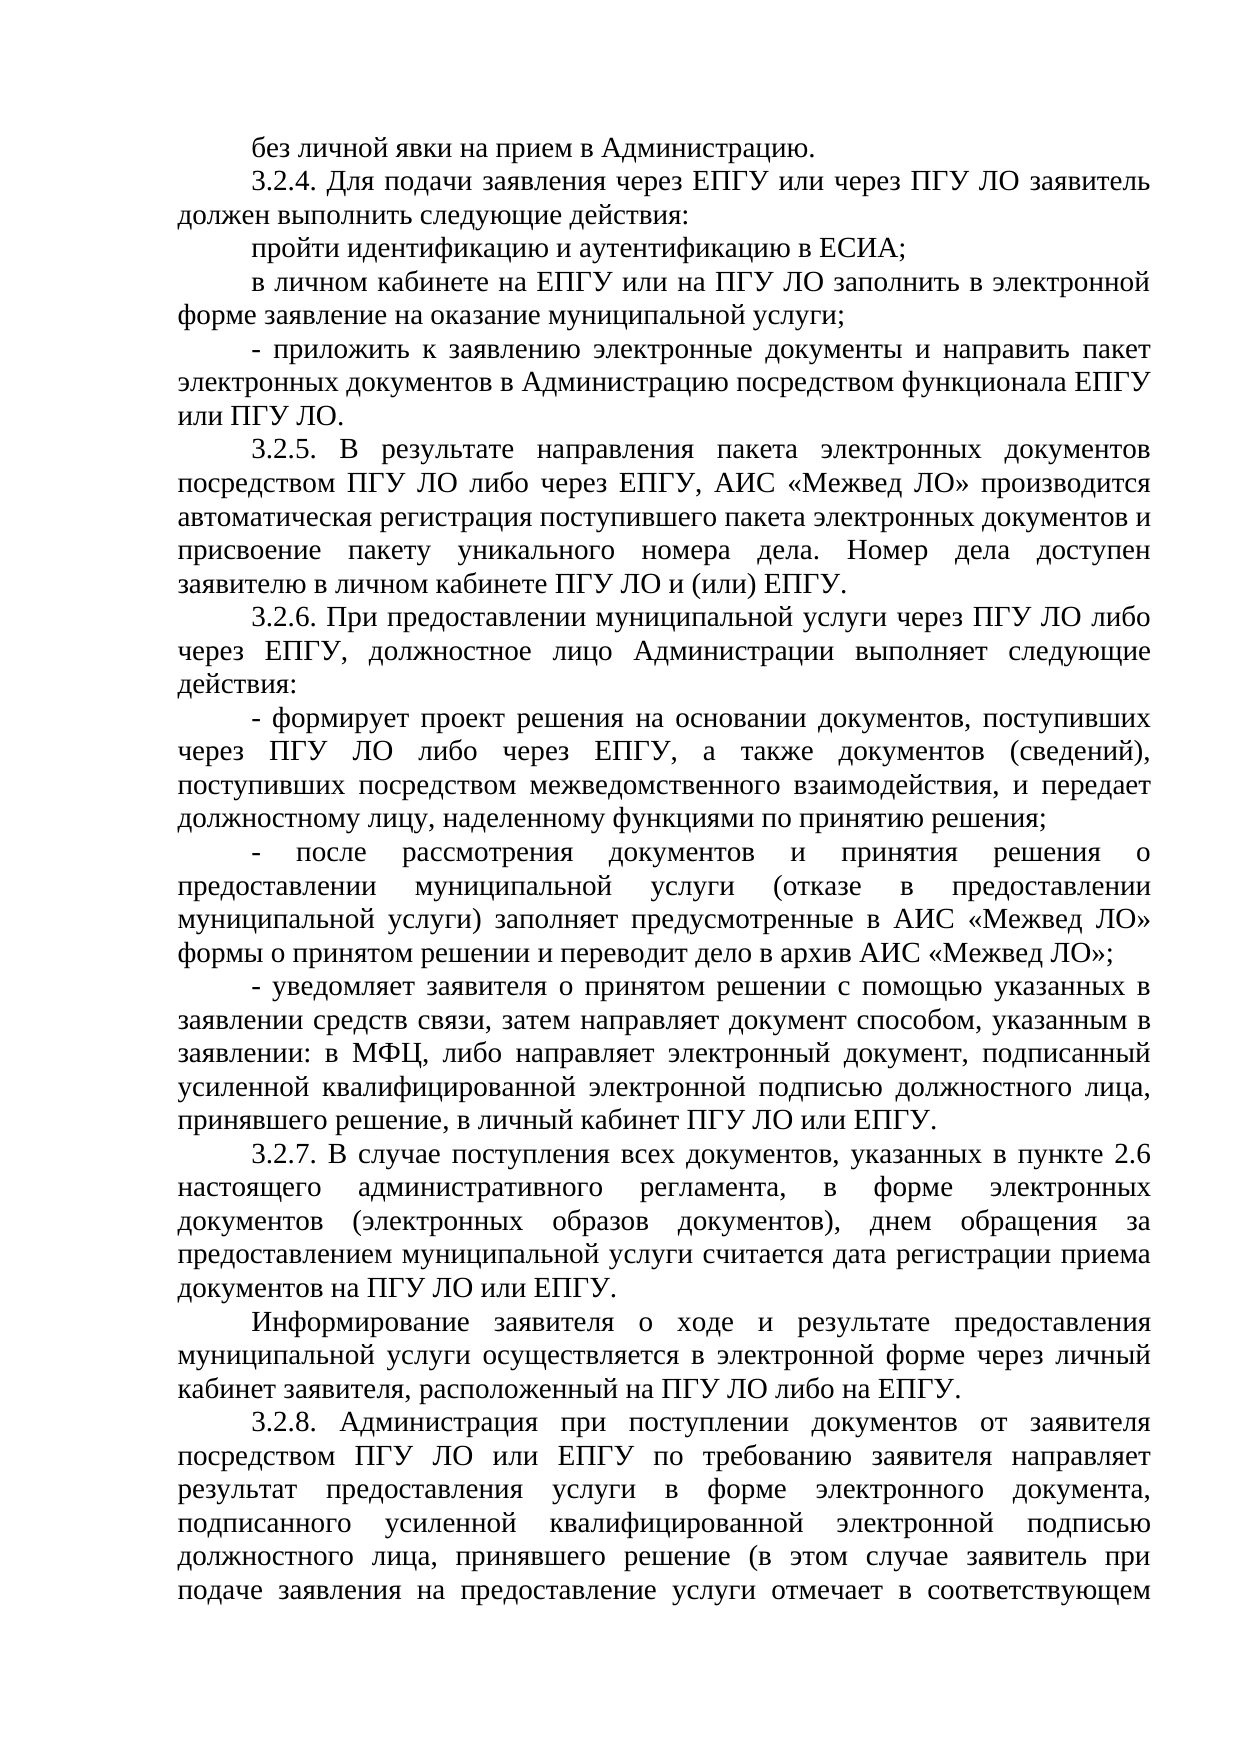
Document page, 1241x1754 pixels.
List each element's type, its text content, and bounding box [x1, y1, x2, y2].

text без личной явки на прием в Администрацию. [177, 130, 1152, 163]
text 3.2.7. В случае поступления всех документов, указанных в пункте 2.6 настоящего административного регламента, в форме электронных документов (электронных образов документов), днем обращения за предоставлением муниципальной услуги считается дата регистрации приема документов на ПГУ ЛО или ЕПГУ. [177, 1136, 1152, 1304]
text - приложить к заявлению электронные документы и направить пакет электронных документов в Администрацию посредством функционала ЕПГУ или ПГУ ЛО. [177, 331, 1152, 432]
text 3.2.4. Для подачи заявления через ЕПГУ или через ПГУ ЛО заявитель должен выполнить следующие действия: [177, 163, 1152, 230]
text - формирует проект решения на основании документов, поступивших через ПГУ ЛО либо через ЕПГУ, а также документов (сведений), поступивших посредством межведомственного взаимодействия, и передает должностному лицу, наделенному функциями по принятию решения; [177, 700, 1152, 834]
text пройти идентификацию и аутентификацию в ЕСИА; [177, 230, 1152, 264]
text 3.2.5. В результате направления пакета электронных документов посредством ПГУ ЛО либо через ЕПГУ, АИС «Межвед ЛО» производится автоматическая регистрация поступившего пакета электронных документов и присвоение пакету уникального номера дела. Номер дела доступен заявителю в личном кабинете ПГУ ЛО и (или) ЕПГУ. [177, 432, 1152, 599]
text Информирование заявителя о ходе и результате предоставления муниципальной услуги осуществляется в электронной форме через личный кабинет заявителя, расположенный на ПГУ ЛО либо на ЕПГУ. [177, 1304, 1152, 1404]
text - после рассмотрения документов и принятия решения о предоставлении муниципальной услуги (отказе в предоставлении муниципальной услуги) заполняет предусмотренные в АИС «Межвед ЛО» формы о принятом решении и переводит дело в архив АИС «Межвед ЛО»; [177, 834, 1152, 968]
text в личном кабинете на ЕПГУ или на ПГУ ЛО заполнить в электронной форме заявление на оказание муниципальной услуги; [177, 264, 1152, 331]
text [177, 1404, 1152, 1606]
text - уведомляет заявителя о принятом решении с помощью указанных в заявлении средств связи, затем направляет документ способом, указанным в заявлении: в МФЦ, либо направляет электронный документ, подписанный усиленной квалифицированной электронной подписью должностного лица, принявшего решение, в личный кабинет ПГУ ЛО или ЕПГУ. [177, 968, 1152, 1136]
text 3.2.6. При предоставлении муниципальной услуги через ПГУ ЛО либо через ЕПГУ, должностное лицо Администрации выполняет следующие действия: [177, 599, 1152, 700]
